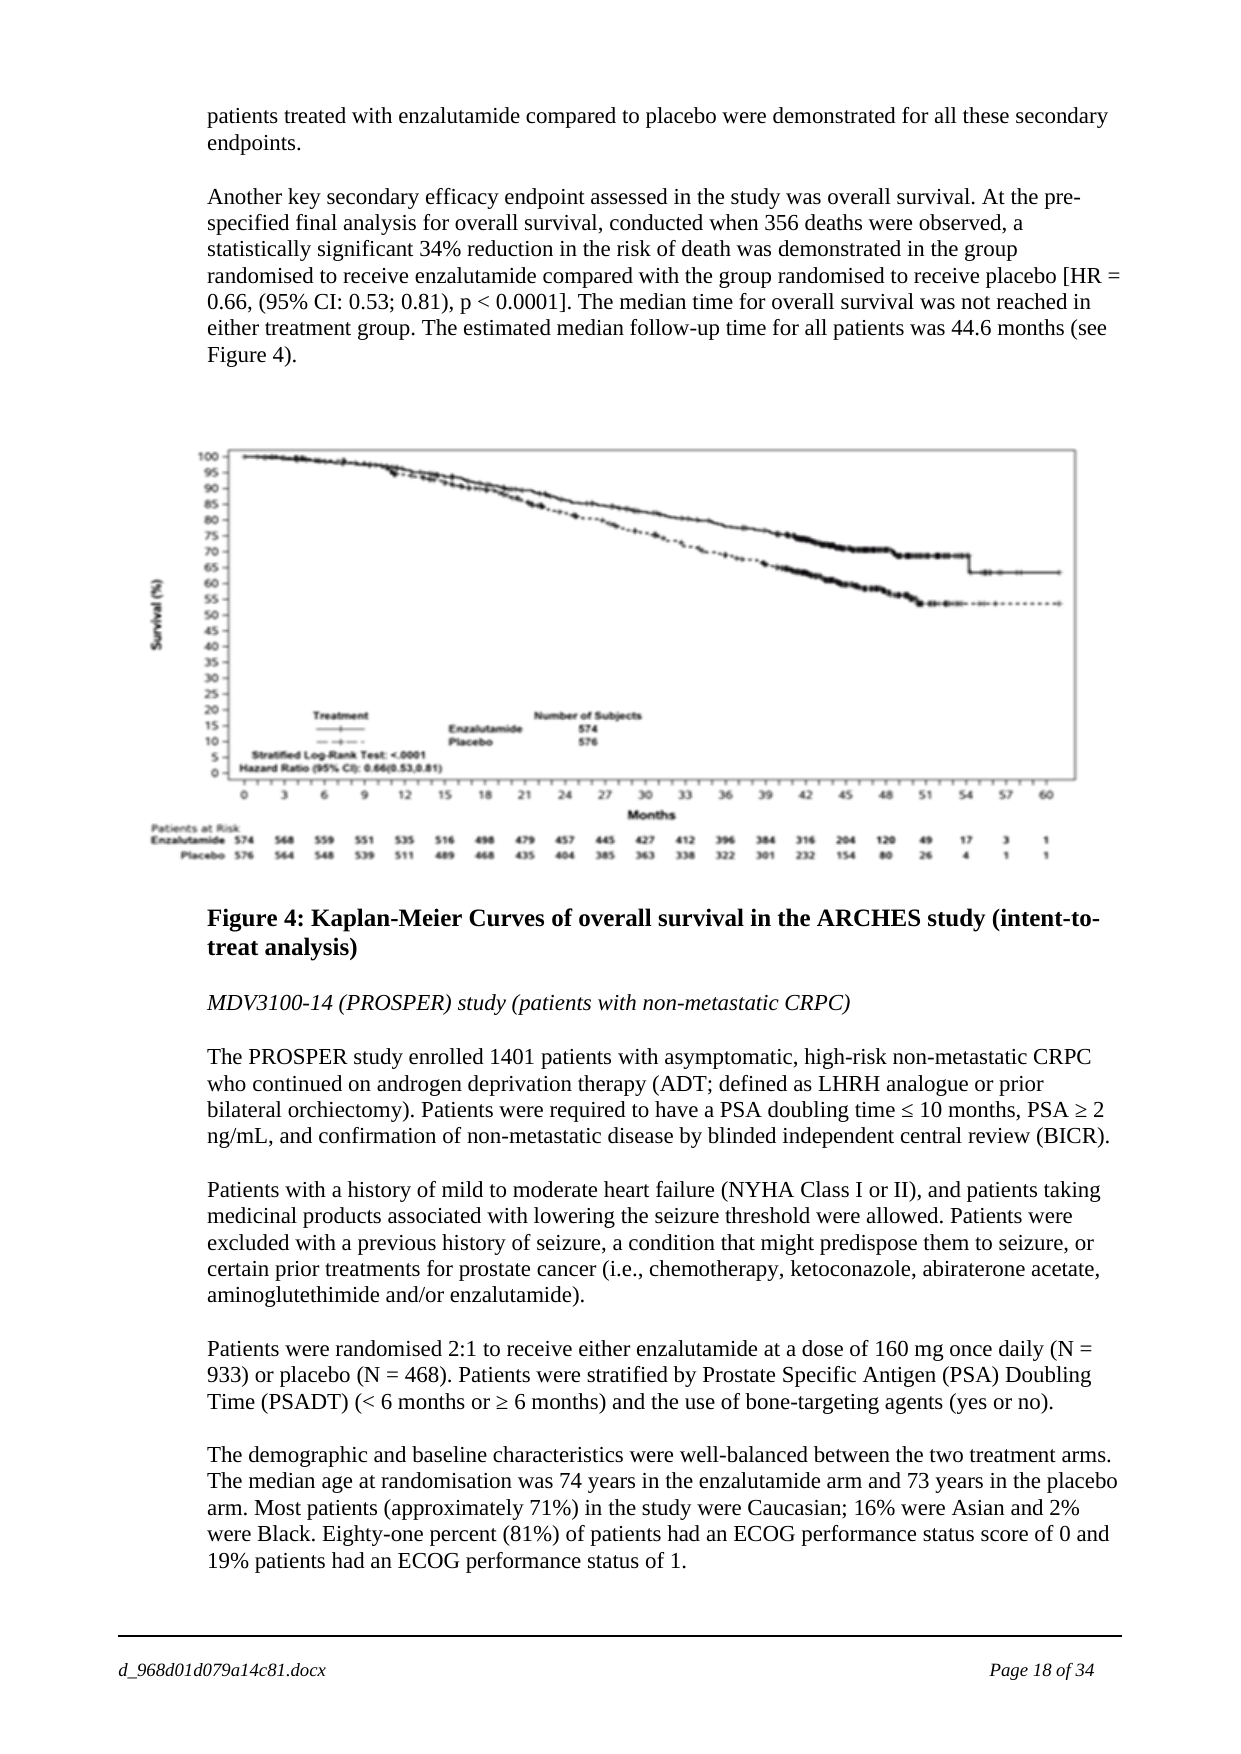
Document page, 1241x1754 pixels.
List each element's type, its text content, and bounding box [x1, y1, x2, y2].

text Patients were randomised 2:1 to receive either enzalutamide at a dose of 160 mg once daily (N = 933) or placebo (N = 468). Patients were stratified by Prostate Specific Antigen (PSA) Doubling Time (PSADT) (< 6 months or ≥ 6 months) and the use of bone-targeting agents (yes or no). [207, 1335, 1122, 1414]
text Figure 4: Kaplan-Meier Curves of overall survival in the ARCHES study (intent-to-treat analysis) [207, 903, 1122, 961]
text Patients with a history of mild to moderate heart failure (NYHA Class I or II), and patients taking medicinal products associated with lowering the seizure threshold were allowed. Patients were excluded with a previous history of seizure, a condition that might predispose them to seizure, or certain prior treatments for prostate cancer (i.e., chemotherapy, ketoconazole, abiraterone acetate, aminoglutethimide and/or enzalutamide). [207, 1176, 1122, 1308]
text The PROSPER study enrolled 1401 patients with asymptomatic, high-risk non-metastatic CRPC who continued on androgen deprivation therapy (ADT; defined as LHRH analogue or prior bilateral orchiectomy). Patients were required to have a PSA doubling time ≤ 10 months, PSA ≥ 2 ng/mL, and confirmation of non-metastatic disease by blinded independent central review (BICR). [207, 1043, 1122, 1149]
text MDV3100-14 (PROSPER) study (patients with non-metastatic CRPC) [207, 989, 1122, 1016]
text Another key secondary efficacy endpoint assessed in the study was overall survival. At the pre-specified final analysis for overall survival, conducted when 356 deaths were observed, a statistically significant 34% reduction in the risk of death was demonstrated in the group randomised to receive enzalutamide compared with the group randomised to receive placebo [HR = 0.66, (95% CI: 0.53; 0.81), p < 0.0001]. The median time for overall survival was not reached in either treatment group. The estimated median follow-up time for all patients was 44.6 months (see Figure 4). [207, 183, 1122, 367]
text The demographic and baseline characteristics were well-balanced between the two treatment arms. The median age at randomisation was 74 years in the enzalutamide arm and 73 years in the placebo arm. Most patients (approximately 71%) in the study were Caucasian; 16% were Asian and 2% were Black. Eighty-one percent (81%) of patients had an ECOG performance status score of 0 and 19% patients had an ECOG performance status of 1. [207, 1441, 1122, 1573]
picture [118, 421, 1123, 903]
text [207, 103, 1122, 155]
